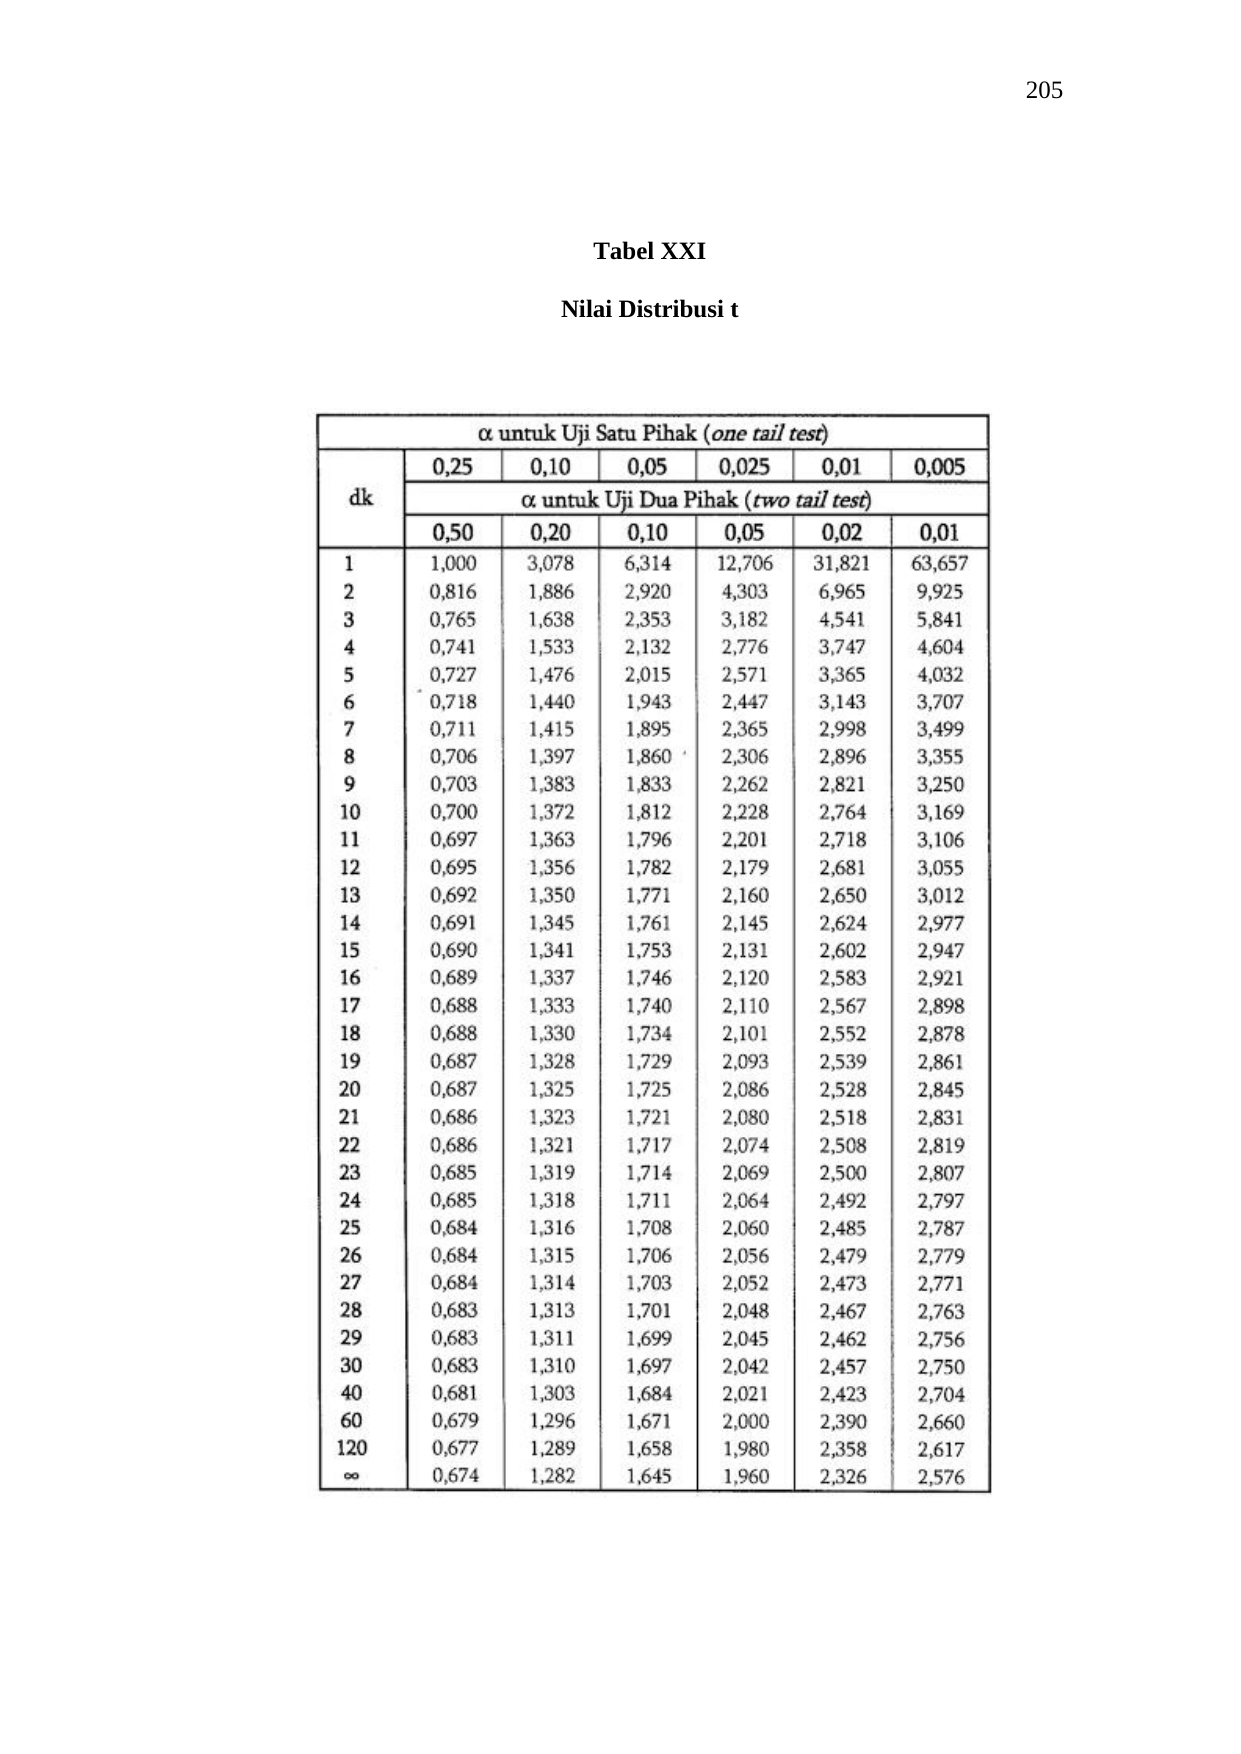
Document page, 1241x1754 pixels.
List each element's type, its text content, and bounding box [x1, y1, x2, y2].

picture [307, 408, 993, 1504]
text Tabel XXI [236, 236, 1063, 265]
text Nilai Distribusi t [236, 294, 1063, 322]
